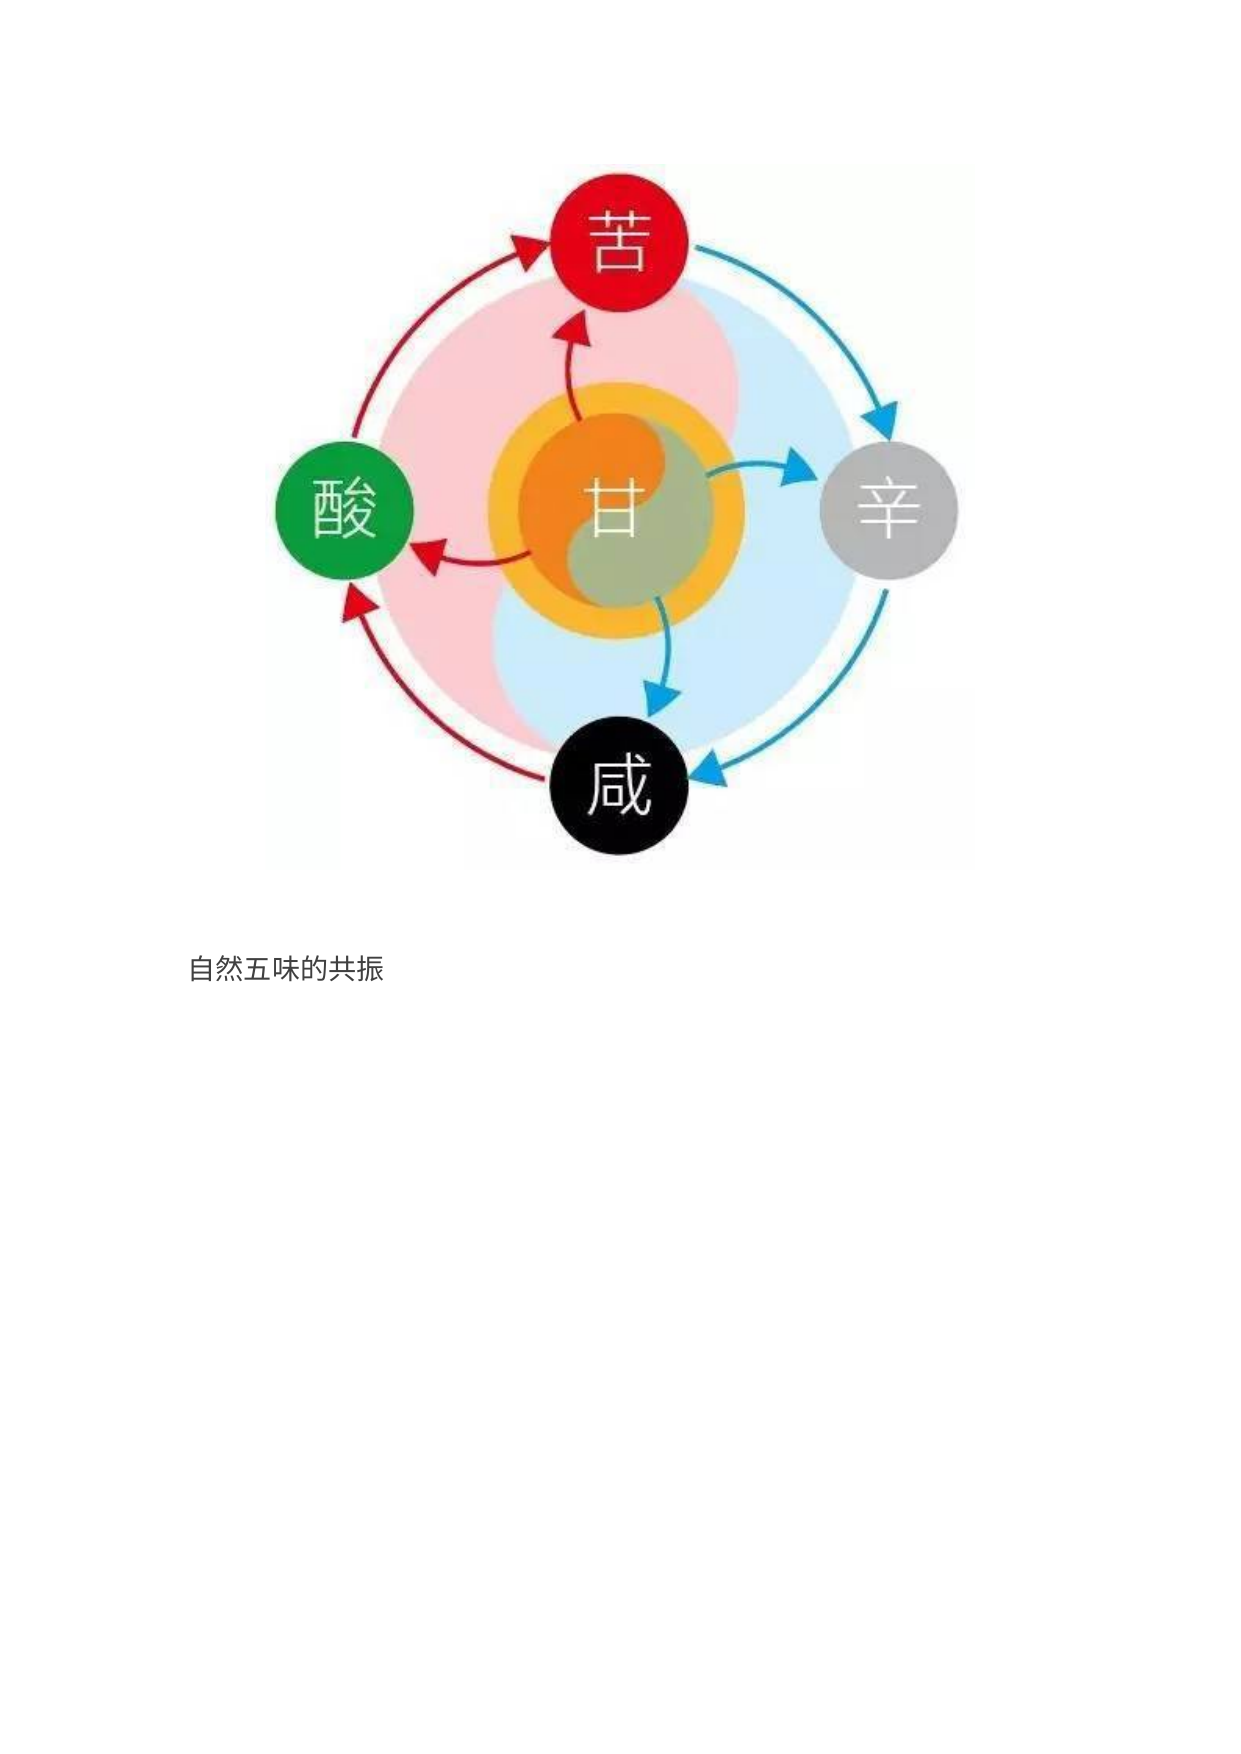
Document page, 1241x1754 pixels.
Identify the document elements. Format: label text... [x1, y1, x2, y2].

text 自然五味的共振 [187, 930, 1053, 1005]
picture [265, 164, 975, 870]
